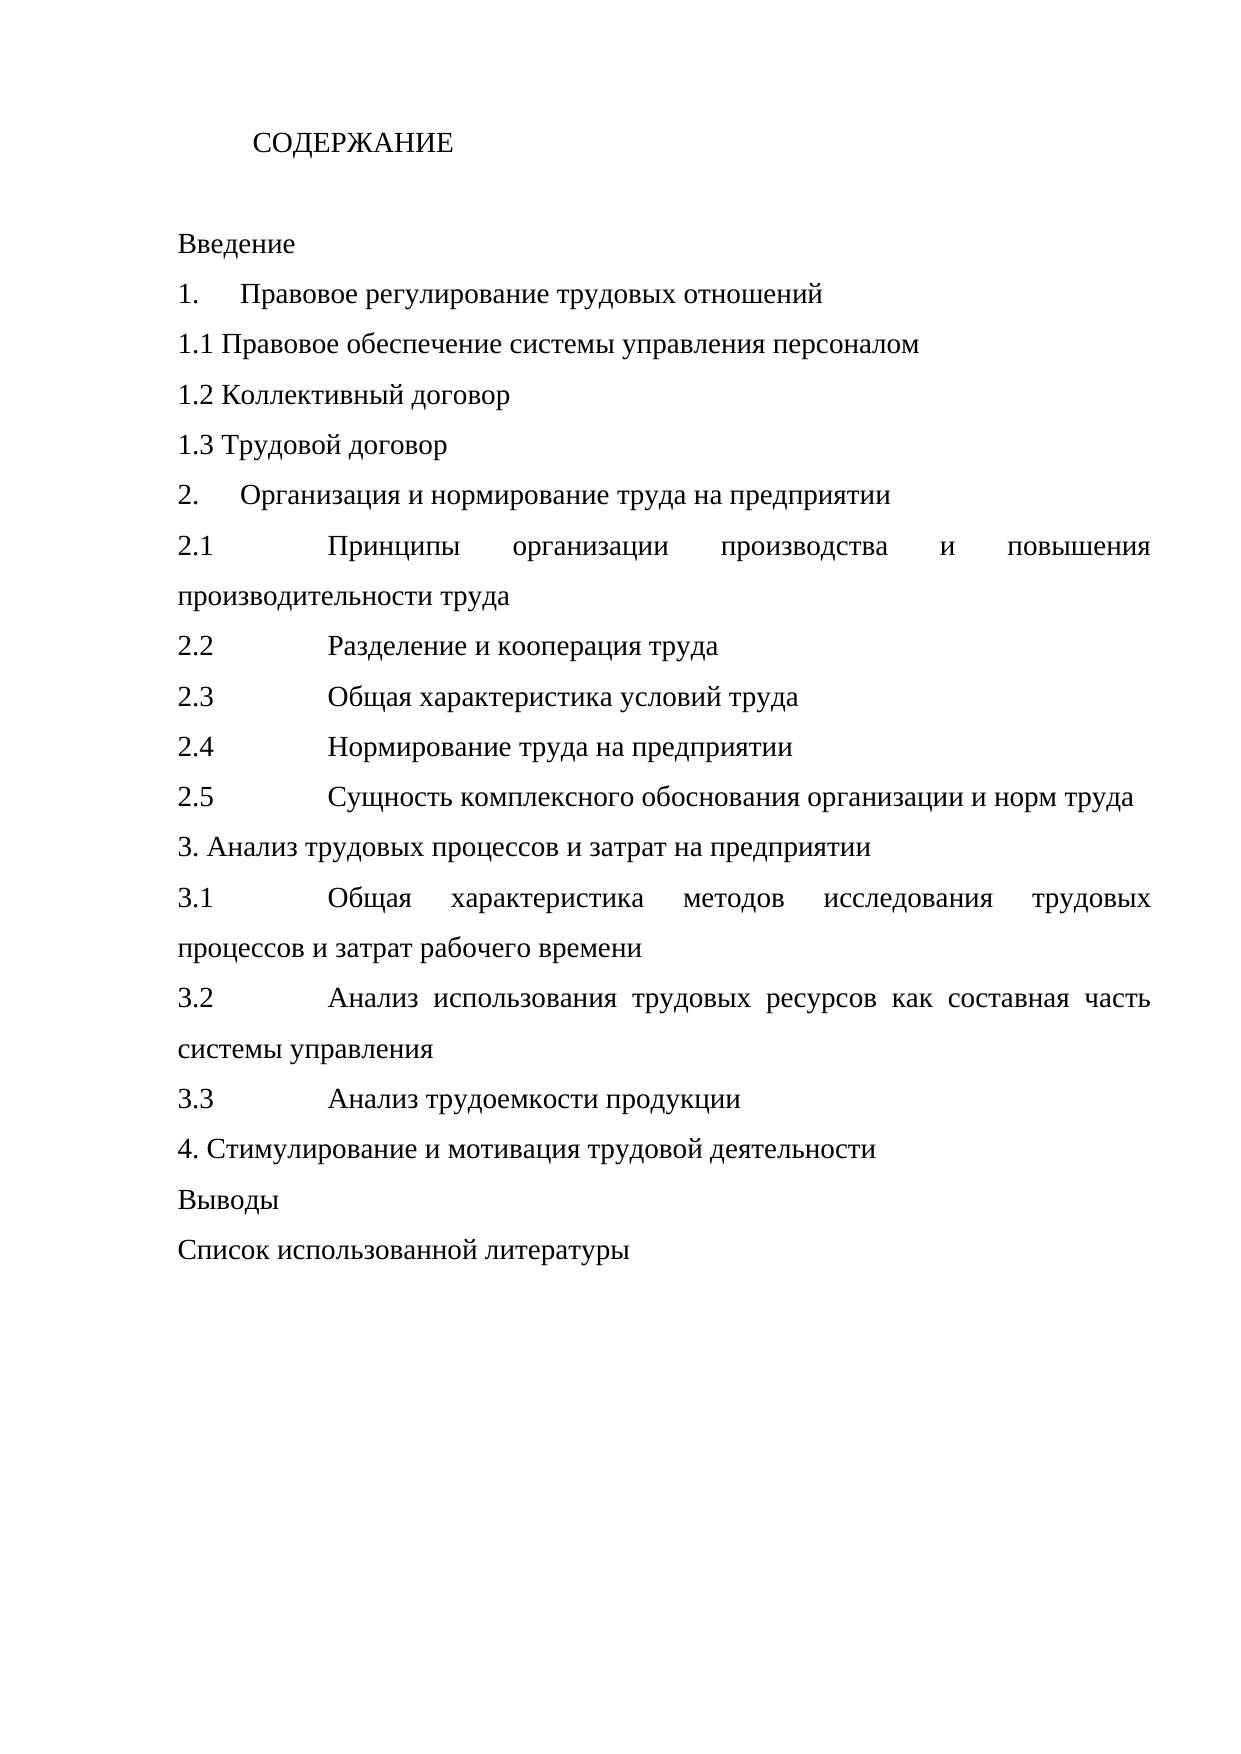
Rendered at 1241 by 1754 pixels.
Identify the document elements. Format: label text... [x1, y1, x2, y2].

title 1.2 Коллективный договор [177, 377, 1152, 410]
title Общая характеристика условий труда [177, 679, 1152, 712]
title Анализ использования трудовых ресурсов как составная часть системы управления [177, 981, 1152, 1064]
title Список использованной литературы [177, 1232, 1152, 1266]
title 4. Стимулирование и мотивация трудовой деятельности [177, 1131, 1152, 1165]
title Разделение и кооперация труда [177, 628, 1152, 662]
title СОДЕРЖАНИЕ [177, 125, 1152, 159]
title Выводы [177, 1182, 1152, 1215]
title Организация и нормирование труда на предприятии [177, 477, 1152, 511]
title 3. Анализ трудовых процессов и затрат на предприятии [177, 829, 1152, 863]
title 1.1 Правовое обеспечение системы управления персоналом [177, 326, 1152, 360]
title Нормирование труда на предприятии [177, 729, 1152, 762]
title Анализ трудоемкости продукции [177, 1081, 1152, 1115]
title Правовое регулирование трудовых отношений [177, 276, 1152, 310]
title Принципы организации производства и повышения производительности труда [177, 528, 1152, 612]
title 1.3 Трудовой договор [177, 427, 1152, 461]
title Сущность комплексного обоснования организации и норм труда [177, 779, 1152, 813]
title Введение [177, 226, 1152, 259]
title Общая характеристика методов исследования трудовых процессов и затрат рабочего времени [177, 880, 1152, 964]
